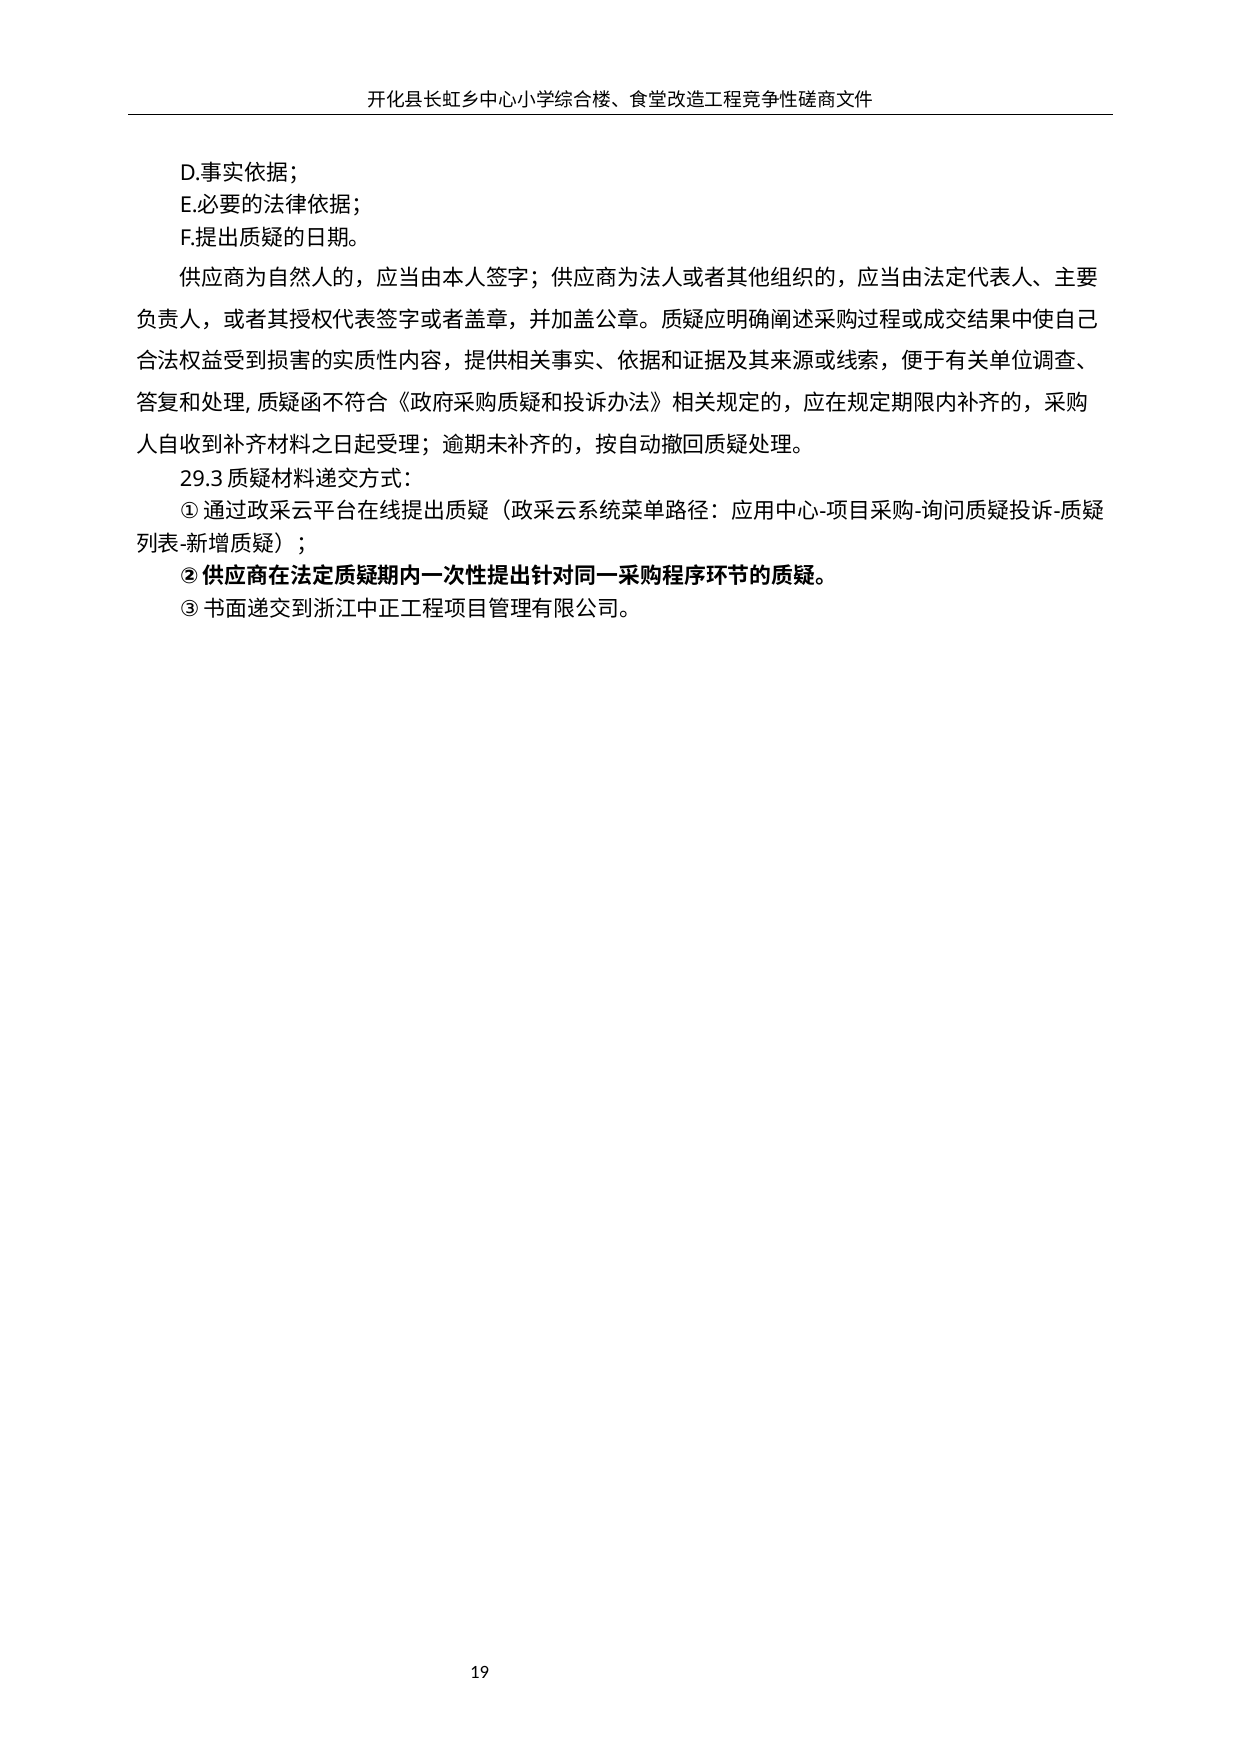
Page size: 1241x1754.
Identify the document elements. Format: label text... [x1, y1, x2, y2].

text 29.3质疑材料递交方式： [136, 460, 1104, 493]
text ③书面递交到浙江中正工程项目管理有限公司。 [136, 590, 1104, 623]
text E.必要的法律依据； [136, 187, 1104, 219]
text F.提出质疑的日期。 [136, 219, 1104, 252]
text D.事实依据； [136, 154, 1104, 187]
text ①通过政采云平台在线提出质疑（政采云系统菜单路径：应用中心-项目采购-询问质疑投诉-质疑列表-新增质疑）； [136, 493, 1104, 558]
text 供应商为自然人的，应当由本人签字；供应商为法人或者其他组织的，应当由法定代表人、主要负责人，或者其授权代表签字或者盖章，并加盖公章。质疑应明确阐述采购过程或成交结果中使自己合法权益受到损害的实质性内容，提供相关事实、依据和证据及其来源或线索，便于有关单位调查、答复和处理, 质疑函不符合《政府采购质疑和投诉办法》相关规定的，应在规定期限内补齐的，采购人自收到补齐材料之日起受理；逾期未补齐的，按自动撤回质疑处理。 [136, 252, 1104, 460]
text ②供应商在法定质疑期内一次性提出针对同一采购程序环节的质疑。 [136, 558, 1104, 590]
